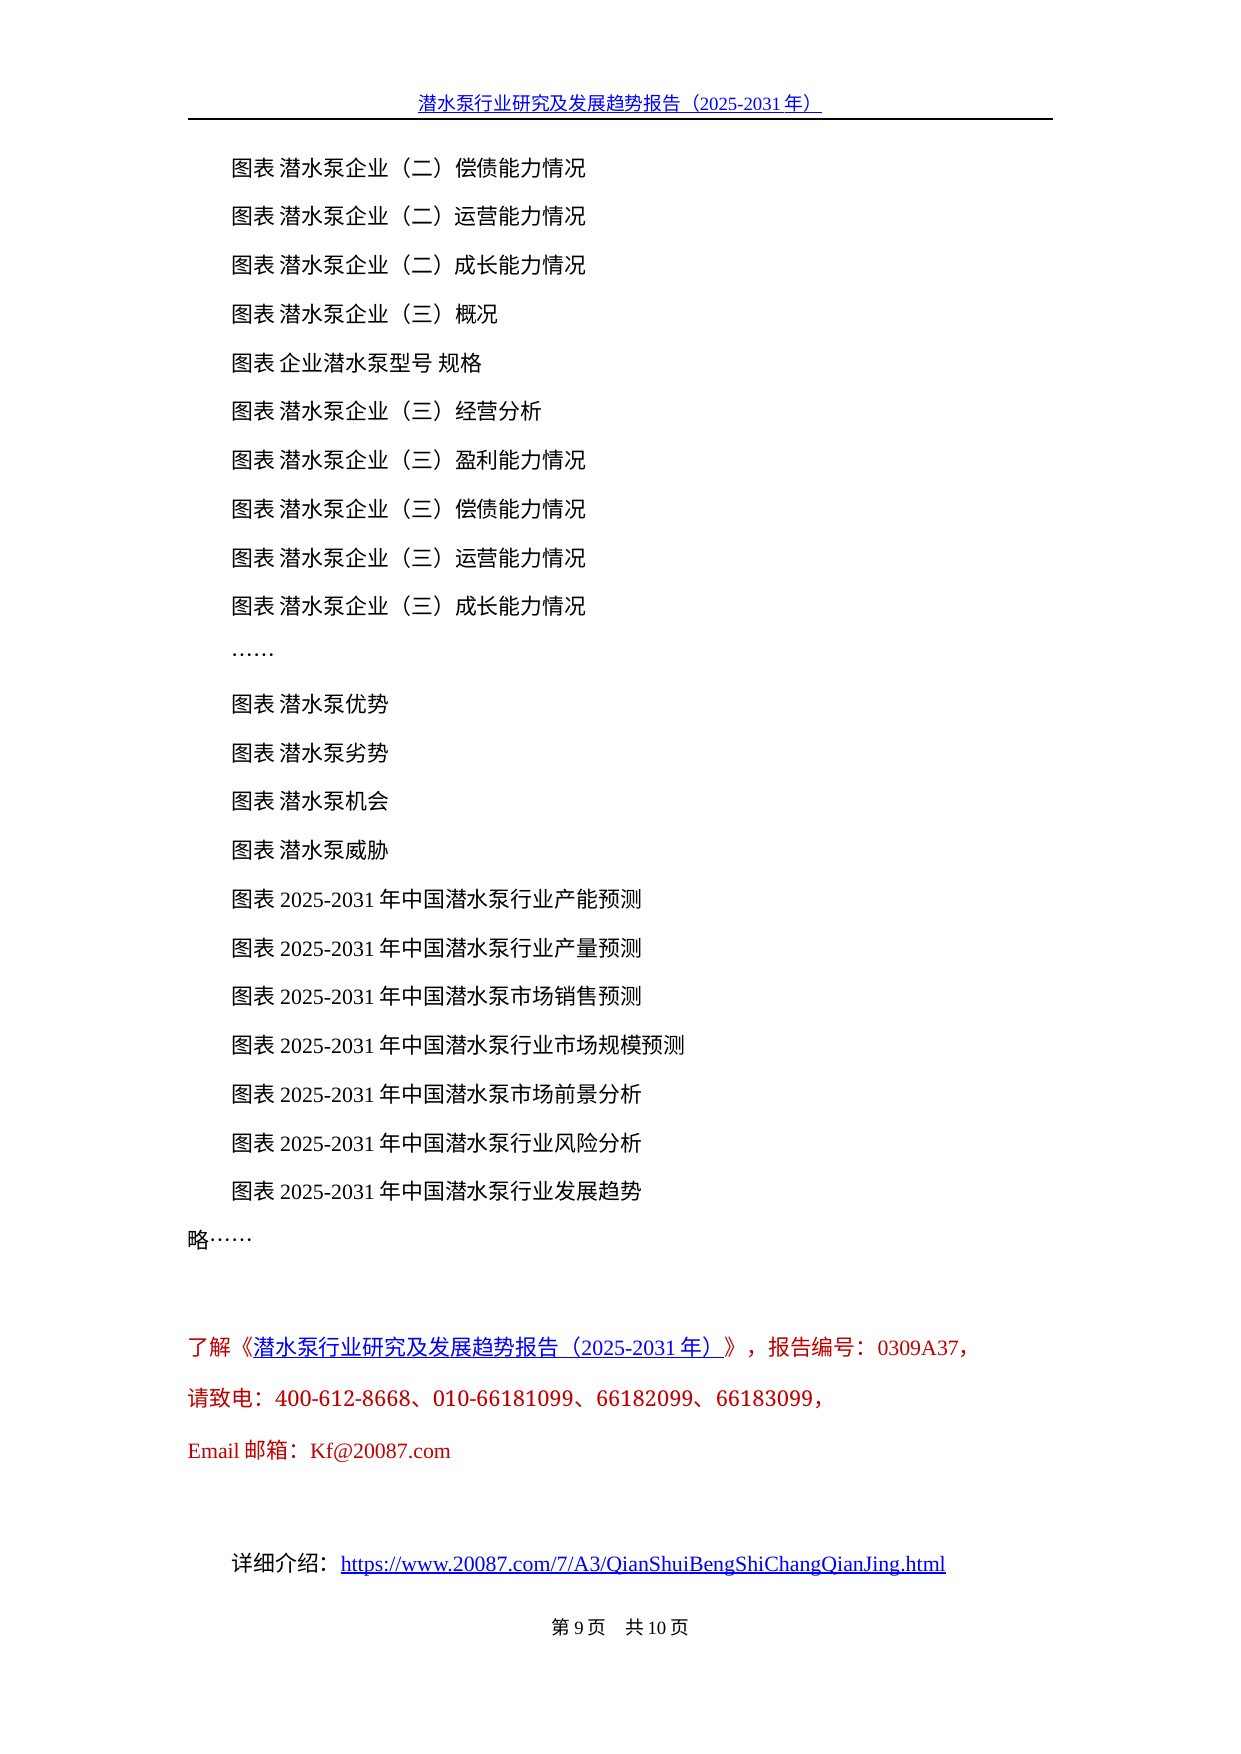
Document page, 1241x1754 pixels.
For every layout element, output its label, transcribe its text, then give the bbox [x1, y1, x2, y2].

text 详细介绍：https://www.20087.com/7/A3/QianShuiBengShiChangQianJing.html [187, 1545, 1053, 1578]
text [187, 150, 1053, 1255]
text 了解《潜水泵行业研究及发展趋势报告（2025-2031年）》，报告编号：0309A37， [187, 1329, 1053, 1362]
text 请致电：400-612-8668、010-66181099、66182099、66183099， [187, 1381, 1053, 1413]
text Email邮箱：Kf@20087.com [187, 1432, 1053, 1465]
